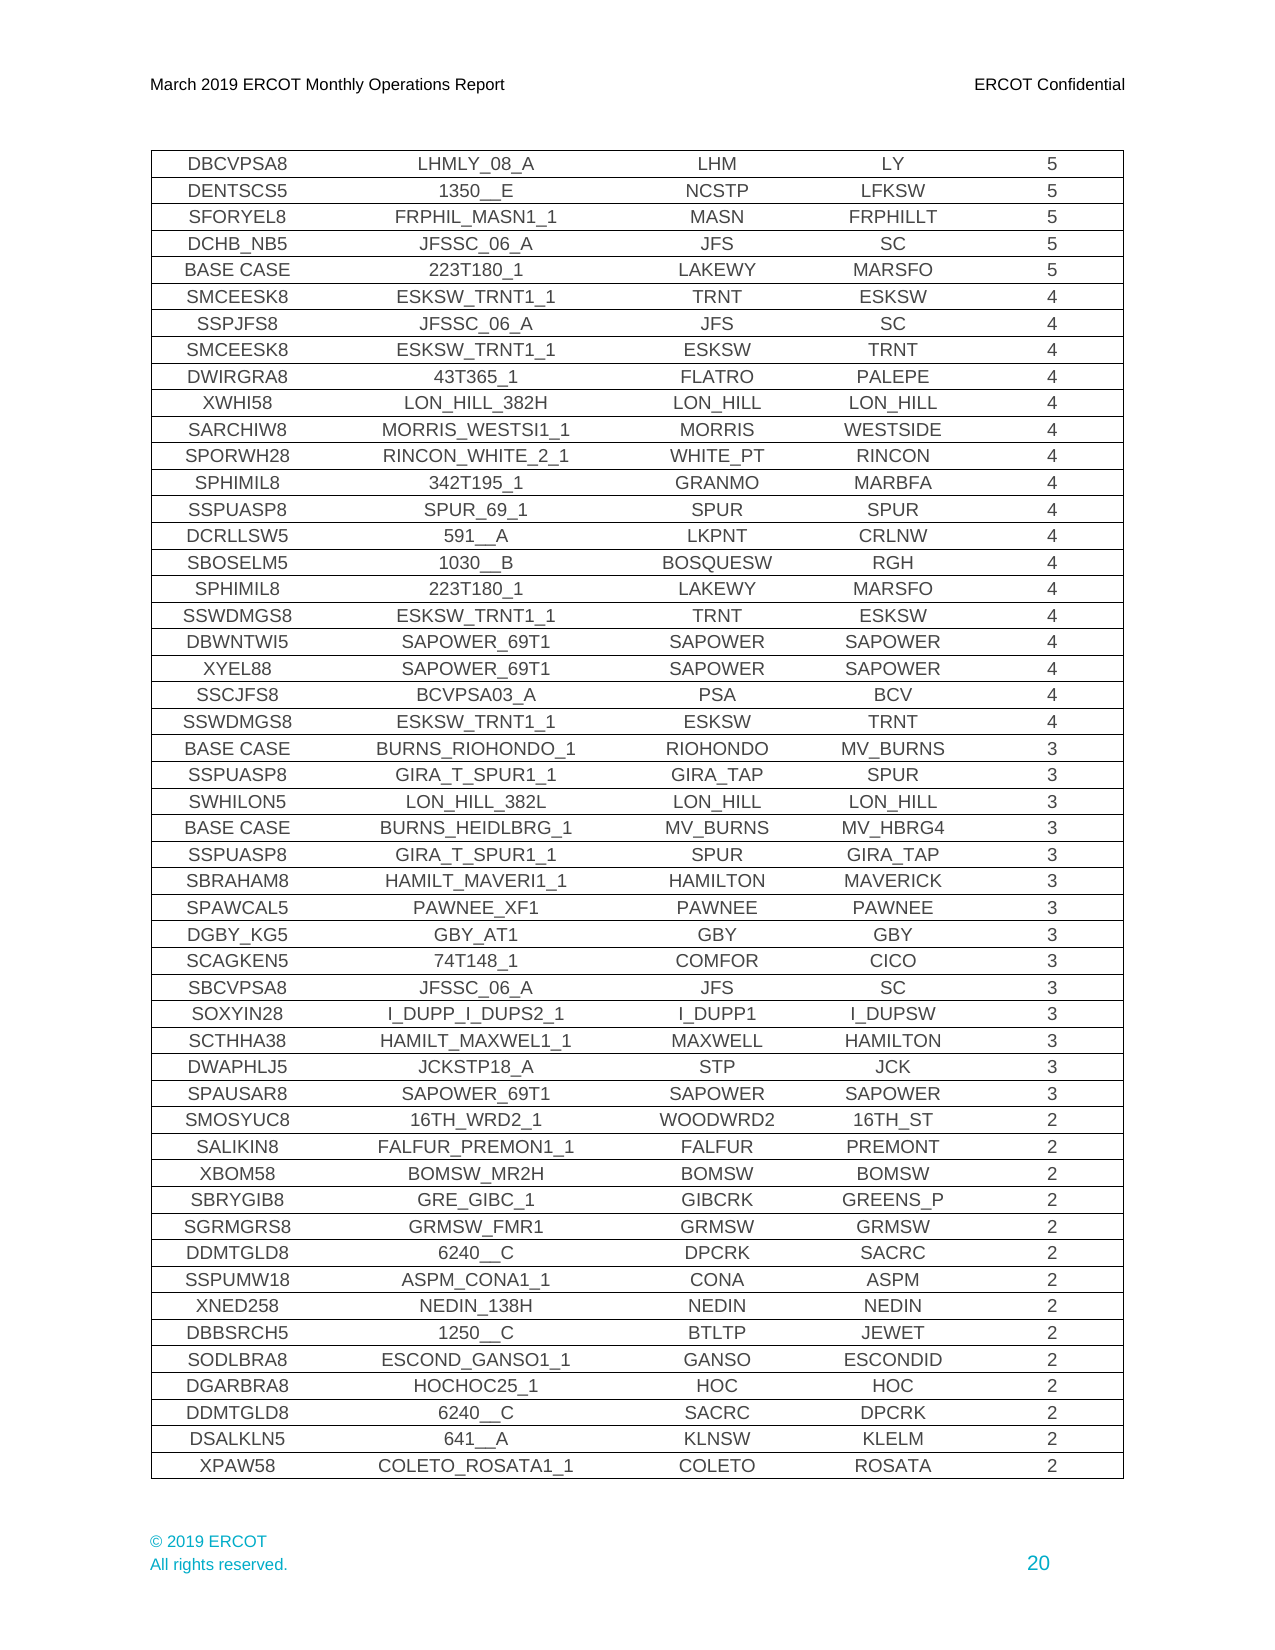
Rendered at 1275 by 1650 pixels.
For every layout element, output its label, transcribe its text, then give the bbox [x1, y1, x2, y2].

table_cell TRNT [806, 709, 980, 734]
table_cell ESKSW_TRNT1_1 [324, 709, 628, 734]
table_cell JFS [628, 231, 806, 256]
table_cell LFKSW [806, 178, 980, 203]
table_cell PALEPE [806, 364, 980, 389]
table_cell 4 [980, 576, 1123, 602]
table_cell JFS [628, 975, 806, 1000]
table_cell LY [806, 151, 980, 177]
table_cell GIRA_TAP [806, 842, 980, 867]
table_cell COLETO [628, 1453, 806, 1478]
table_cell NEDIN_138H [324, 1293, 628, 1319]
table_cell 3 [980, 842, 1123, 867]
table_cell MV_HBRG4 [806, 815, 980, 841]
table_cell BOSQUESW [628, 550, 806, 575]
table_cell TRNT [628, 603, 806, 628]
table_cell SAPOWER_69T1 [324, 656, 628, 681]
table_cell SWHILON5 [152, 789, 323, 814]
table_cell SAPOWER [628, 656, 806, 681]
table_cell SCAGKEN5 [152, 948, 323, 973]
table_cell MARSFO [806, 576, 980, 602]
table_cell XBOM58 [152, 1160, 323, 1186]
table_cell ASPM [806, 1267, 980, 1292]
table_cell 4 [980, 656, 1123, 681]
table_cell ESKSW_TRNT1_1 [324, 337, 628, 362]
table_cell MARBFA [806, 470, 980, 495]
table_cell 5 [980, 151, 1123, 177]
table_cell 1250__C [324, 1320, 628, 1345]
table_cell LAKEWY [628, 257, 806, 283]
table_cell BOMSW [628, 1160, 806, 1186]
table_cell SAPOWER [806, 629, 980, 655]
table_cell GRMSW_FMR1 [324, 1214, 628, 1239]
table_cell 2 [980, 1267, 1123, 1292]
table_cell SAPOWER_69T1 [324, 629, 628, 655]
table_cell 5 [980, 204, 1123, 230]
table_cell 6240__C [324, 1400, 628, 1425]
table_cell 4 [980, 310, 1123, 336]
table_cell SAPOWER [628, 629, 806, 655]
table_cell 4 [980, 523, 1123, 548]
table_cell 2 [980, 1453, 1123, 1478]
table_cell WHITE_PT [628, 443, 806, 469]
table_cell SPUR [806, 762, 980, 787]
table_cell FLATRO [628, 364, 806, 389]
table_cell DWAPHLJ5 [152, 1054, 323, 1080]
table_cell LON_HILL_382H [324, 390, 628, 416]
table_cell PAWNEE_XF1 [324, 895, 628, 920]
table_cell HOC [806, 1373, 980, 1398]
table_cell 2 [980, 1134, 1123, 1159]
table_cell 223T180_1 [324, 576, 628, 602]
table_cell SPAWCAL5 [152, 895, 323, 920]
table_cell DWIRGRA8 [152, 364, 323, 389]
table_cell BASE CASE [152, 735, 323, 761]
table_cell ROSATA [806, 1453, 980, 1478]
table_cell SARCHIW8 [152, 417, 323, 442]
table_cell LHM [628, 151, 806, 177]
table_cell 74T148_1 [324, 948, 628, 973]
table_cell GANSO [628, 1346, 806, 1372]
table_cell 641__A [324, 1426, 628, 1452]
table_cell 2 [980, 1320, 1123, 1345]
table_cell SAPOWER_69T1 [324, 1081, 628, 1106]
table_cell 3 [980, 868, 1123, 894]
table_cell SAPOWER [628, 1081, 806, 1106]
table_cell 4 [980, 629, 1123, 655]
table_cell TRNT [628, 284, 806, 309]
table_cell MORRIS_WESTSI1_1 [324, 417, 628, 442]
table_cell DGARBRA8 [152, 1373, 323, 1398]
table_cell 2 [980, 1293, 1123, 1319]
table_cell RIOHONDO [628, 735, 806, 761]
table_cell GRANMO [628, 470, 806, 495]
table_cell BOMSW [806, 1160, 980, 1186]
table_cell COLETO_ROSATA1_1 [324, 1453, 628, 1478]
table_cell WOODWRD2 [628, 1107, 806, 1133]
table_cell RGH [806, 550, 980, 575]
table_cell BCV [806, 682, 980, 708]
table_cell GIRA_TAP [628, 762, 806, 787]
table_cell 16TH_WRD2_1 [324, 1107, 628, 1133]
table_cell SCTHHA38 [152, 1028, 323, 1053]
table_cell LON_HILL [628, 789, 806, 814]
table_cell SSPUASP8 [152, 762, 323, 787]
table_cell SMCEESK8 [152, 284, 323, 309]
table_cell DCHB_NB5 [152, 231, 323, 256]
table_cell GRMSW [806, 1214, 980, 1239]
table_cell SSPUASP8 [152, 842, 323, 867]
table_cell SC [806, 975, 980, 1000]
table_cell XYEL88 [152, 656, 323, 681]
table_cell LON_HILL [806, 390, 980, 416]
table_cell 5 [980, 257, 1123, 283]
table_cell SC [806, 231, 980, 256]
table_cell 4 [980, 603, 1123, 628]
table_cell DBCVPSA8 [152, 151, 323, 177]
table_cell CONA [628, 1267, 806, 1292]
table_cell SBRYGIB8 [152, 1187, 323, 1212]
table_cell 4 [980, 682, 1123, 708]
table_cell 2 [980, 1214, 1123, 1239]
table_cell 4 [980, 550, 1123, 575]
table_cell LON_HILL [806, 789, 980, 814]
table_cell 6240__C [324, 1240, 628, 1266]
table_cell TRNT [806, 337, 980, 362]
table_cell NEDIN [628, 1293, 806, 1319]
table_cell HOCHOC25_1 [324, 1373, 628, 1398]
table_cell NEDIN [806, 1293, 980, 1319]
table_cell MASN [628, 204, 806, 230]
table_cell LHMLY_08_A [324, 151, 628, 177]
table_cell SODLBRA8 [152, 1346, 323, 1372]
table_cell SPUR_69_1 [324, 496, 628, 522]
table_cell GBY_AT1 [324, 921, 628, 947]
table_cell 5 [980, 178, 1123, 203]
table_cell SBOSELM5 [152, 550, 323, 575]
table_cell GIRA_T_SPUR1_1 [324, 762, 628, 787]
table_cell GRMSW [628, 1214, 806, 1239]
table_cell JCK [806, 1054, 980, 1080]
table_cell SSWDMGS8 [152, 709, 323, 734]
table_cell SPAUSAR8 [152, 1081, 323, 1106]
table_cell 4 [980, 709, 1123, 734]
table_cell RINCON_WHITE_2_1 [324, 443, 628, 469]
table_cell JFSSC_06_A [324, 231, 628, 256]
table_cell KLELM [806, 1426, 980, 1452]
table_cell SMCEESK8 [152, 337, 323, 362]
table_cell SSPUASP8 [152, 496, 323, 522]
table_cell 3 [980, 815, 1123, 841]
table_cell 4 [980, 496, 1123, 522]
table_cell BASE CASE [152, 815, 323, 841]
table_cell 3 [980, 1001, 1123, 1027]
table_cell 2 [980, 1160, 1123, 1186]
table_cell 2 [980, 1346, 1123, 1372]
table_cell STP [628, 1054, 806, 1080]
table_cell PREMONT [806, 1134, 980, 1159]
table_cell XWHI58 [152, 390, 323, 416]
table_cell 43T365_1 [324, 364, 628, 389]
table_cell SSCJFS8 [152, 682, 323, 708]
table_cell FRPHILLT [806, 204, 980, 230]
table_cell SGRMGRS8 [152, 1214, 323, 1239]
table_cell MORRIS [628, 417, 806, 442]
table_cell XPAW58 [152, 1453, 323, 1478]
table_cell 3 [980, 975, 1123, 1000]
table_cell FRPHIL_MASN1_1 [324, 204, 628, 230]
table_cell SBRAHAM8 [152, 868, 323, 894]
table_cell JFSSC_06_A [324, 975, 628, 1000]
table_cell ESKSW [628, 709, 806, 734]
table_cell SPHIMIL8 [152, 576, 323, 602]
table_cell SSWDMGS8 [152, 603, 323, 628]
table_cell 591__A [324, 523, 628, 548]
table_cell CICO [806, 948, 980, 973]
table_cell 2 [980, 1107, 1123, 1133]
table_cell DCRLLSW5 [152, 523, 323, 548]
table_cell SFORYEL8 [152, 204, 323, 230]
table_cell 4 [980, 284, 1123, 309]
table_cell 2 [980, 1426, 1123, 1452]
table_cell DBBSRCH5 [152, 1320, 323, 1345]
table_cell PSA [628, 682, 806, 708]
table_cell BURNS_HEIDLBRG_1 [324, 815, 628, 841]
table_cell SPORWH28 [152, 443, 323, 469]
table_cell 4 [980, 364, 1123, 389]
table_cell 4 [980, 337, 1123, 362]
table_cell 3 [980, 895, 1123, 920]
table_cell SSPJFS8 [152, 310, 323, 336]
table_cell DENTSCS5 [152, 178, 323, 203]
table_cell SACRC [628, 1400, 806, 1425]
table_cell GIBCRK [628, 1187, 806, 1212]
table_cell DSALKLN5 [152, 1426, 323, 1452]
table_cell GIRA_T_SPUR1_1 [324, 842, 628, 867]
table_cell 4 [980, 443, 1123, 469]
table_cell 4 [980, 417, 1123, 442]
table_cell 3 [980, 1028, 1123, 1053]
table_cell LKPNT [628, 523, 806, 548]
table_cell 4 [980, 390, 1123, 416]
table_cell 2 [980, 1373, 1123, 1398]
table_cell GBY [806, 921, 980, 947]
table_cell 3 [980, 1054, 1123, 1080]
table_cell NCSTP [628, 178, 806, 203]
table_cell WESTSIDE [806, 417, 980, 442]
table_cell SAPOWER [806, 656, 980, 681]
table_cell BOMSW_MR2H [324, 1160, 628, 1186]
table_cell I_DUPP_I_DUPS2_1 [324, 1001, 628, 1027]
table_cell JEWET [806, 1320, 980, 1345]
table_cell SAPOWER [806, 1081, 980, 1106]
table_cell RINCON [806, 443, 980, 469]
table_cell JFSSC_06_A [324, 310, 628, 336]
table_cell SPUR [806, 496, 980, 522]
table_cell BTLTP [628, 1320, 806, 1345]
table_cell FALFUR [628, 1134, 806, 1159]
table_cell SOXYIN28 [152, 1001, 323, 1027]
table_cell CRLNW [806, 523, 980, 548]
table_cell SSPUMW18 [152, 1267, 323, 1292]
table_cell HOC [628, 1373, 806, 1398]
table_cell DPCRK [628, 1240, 806, 1266]
table_cell 3 [980, 789, 1123, 814]
table_cell LAKEWY [628, 576, 806, 602]
table_cell 2 [980, 1187, 1123, 1212]
table_cell MV_BURNS [806, 735, 980, 761]
table_cell ESKSW [628, 337, 806, 362]
table_cell 16TH_ST [806, 1107, 980, 1133]
table_cell GRE_GIBC_1 [324, 1187, 628, 1212]
table_cell I_DUPP1 [628, 1001, 806, 1027]
table_cell GREENS_P [806, 1187, 980, 1212]
table_cell DDMTGLD8 [152, 1240, 323, 1266]
table_cell LON_HILL [628, 390, 806, 416]
table_cell KLNSW [628, 1426, 806, 1452]
table_cell SBCVPSA8 [152, 975, 323, 1000]
table_cell SPUR [628, 496, 806, 522]
table_cell PAWNEE [806, 895, 980, 920]
table_cell 4 [980, 470, 1123, 495]
table_cell 5 [980, 231, 1123, 256]
table_cell PAWNEE [628, 895, 806, 920]
table_cell 342T195_1 [324, 470, 628, 495]
table_cell SMOSYUC8 [152, 1107, 323, 1133]
table_cell SACRC [806, 1240, 980, 1266]
table_cell COMFOR [628, 948, 806, 973]
table_cell HAMILT_MAXWEL1_1 [324, 1028, 628, 1053]
table_cell SC [806, 310, 980, 336]
table_cell HAMILTON [806, 1028, 980, 1053]
table_cell 2 [980, 1240, 1123, 1266]
table_cell 223T180_1 [324, 257, 628, 283]
table_cell SPUR [628, 842, 806, 867]
table_cell ESCONDID [806, 1346, 980, 1372]
table_cell DDMTGLD8 [152, 1400, 323, 1425]
table_cell ESCOND_GANSO1_1 [324, 1346, 628, 1372]
table_cell SALIKIN8 [152, 1134, 323, 1159]
table_cell HAMILT_MAVERI1_1 [324, 868, 628, 894]
table_cell SPHIMIL8 [152, 470, 323, 495]
table_cell BURNS_RIOHONDO_1 [324, 735, 628, 761]
table_cell BCVPSA03_A [324, 682, 628, 708]
table_cell 3 [980, 735, 1123, 761]
table_cell XNED258 [152, 1293, 323, 1319]
table_cell 3 [980, 921, 1123, 947]
table_cell DBWNTWI5 [152, 629, 323, 655]
table_cell JFS [628, 310, 806, 336]
table_cell JCKSTP18_A [324, 1054, 628, 1080]
table_cell MARSFO [806, 257, 980, 283]
table_cell 1030__B [324, 550, 628, 575]
table_cell GBY [628, 921, 806, 947]
table_cell HAMILTON [628, 868, 806, 894]
table_cell 1350__E [324, 178, 628, 203]
table_cell MV_BURNS [628, 815, 806, 841]
table_cell DGBY_KG5 [152, 921, 323, 947]
table_cell ESKSW_TRNT1_1 [324, 284, 628, 309]
table_cell LON_HILL_382L [324, 789, 628, 814]
table_cell 3 [980, 762, 1123, 787]
table_cell 2 [980, 1400, 1123, 1425]
table_cell ESKSW [806, 603, 980, 628]
table_cell 3 [980, 1081, 1123, 1106]
table_cell ESKSW_TRNT1_1 [324, 603, 628, 628]
table_cell MAVERICK [806, 868, 980, 894]
table_cell FALFUR_PREMON1_1 [324, 1134, 628, 1159]
table_cell ASPM_CONA1_1 [324, 1267, 628, 1292]
table_cell I_DUPSW [806, 1001, 980, 1027]
table_cell MAXWELL [628, 1028, 806, 1053]
table_cell 3 [980, 948, 1123, 973]
table_cell ESKSW [806, 284, 980, 309]
table_cell DPCRK [806, 1400, 980, 1425]
table_cell BASE CASE [152, 257, 323, 283]
